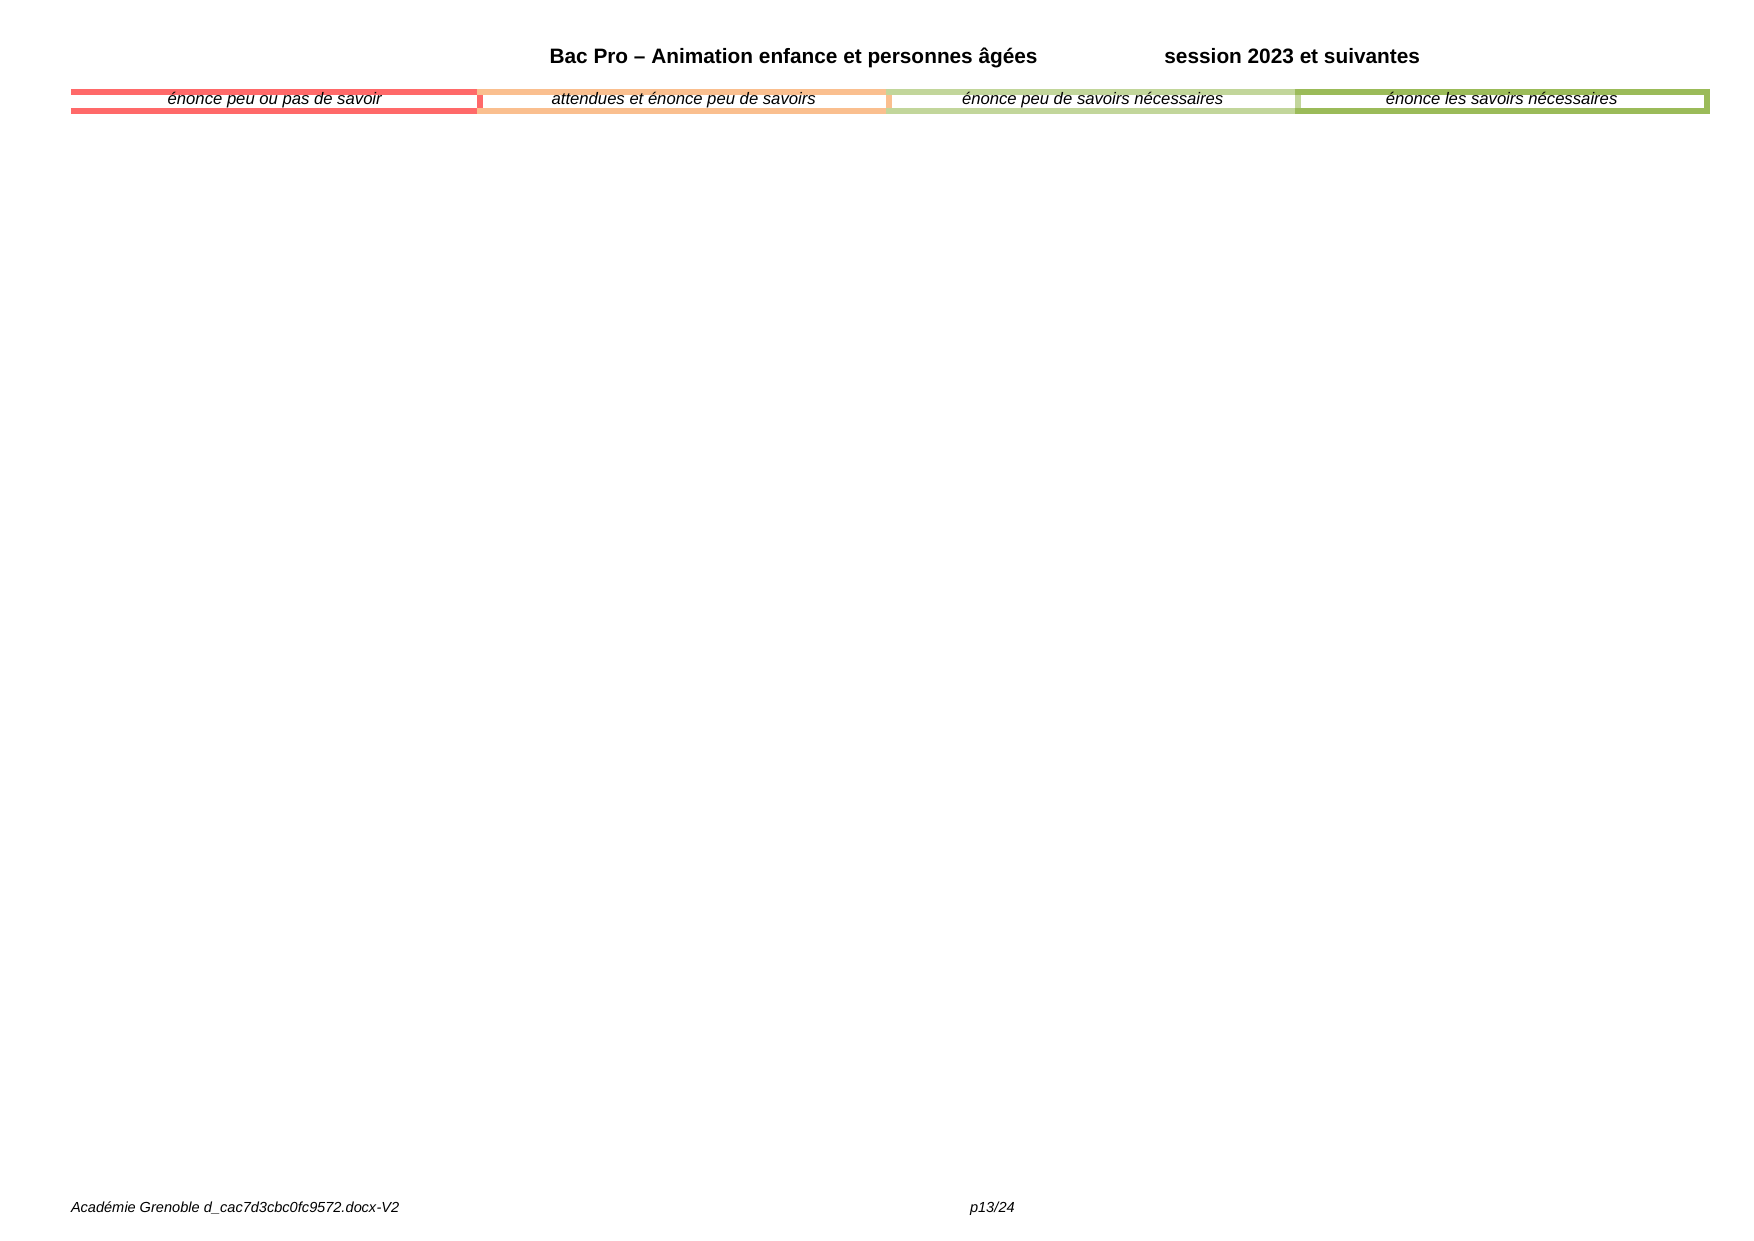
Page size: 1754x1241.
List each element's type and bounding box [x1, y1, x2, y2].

table_cell [892, 95, 1295, 108]
table_cell [1301, 95, 1704, 108]
table_cell [71, 95, 477, 108]
table_cell [483, 95, 886, 108]
